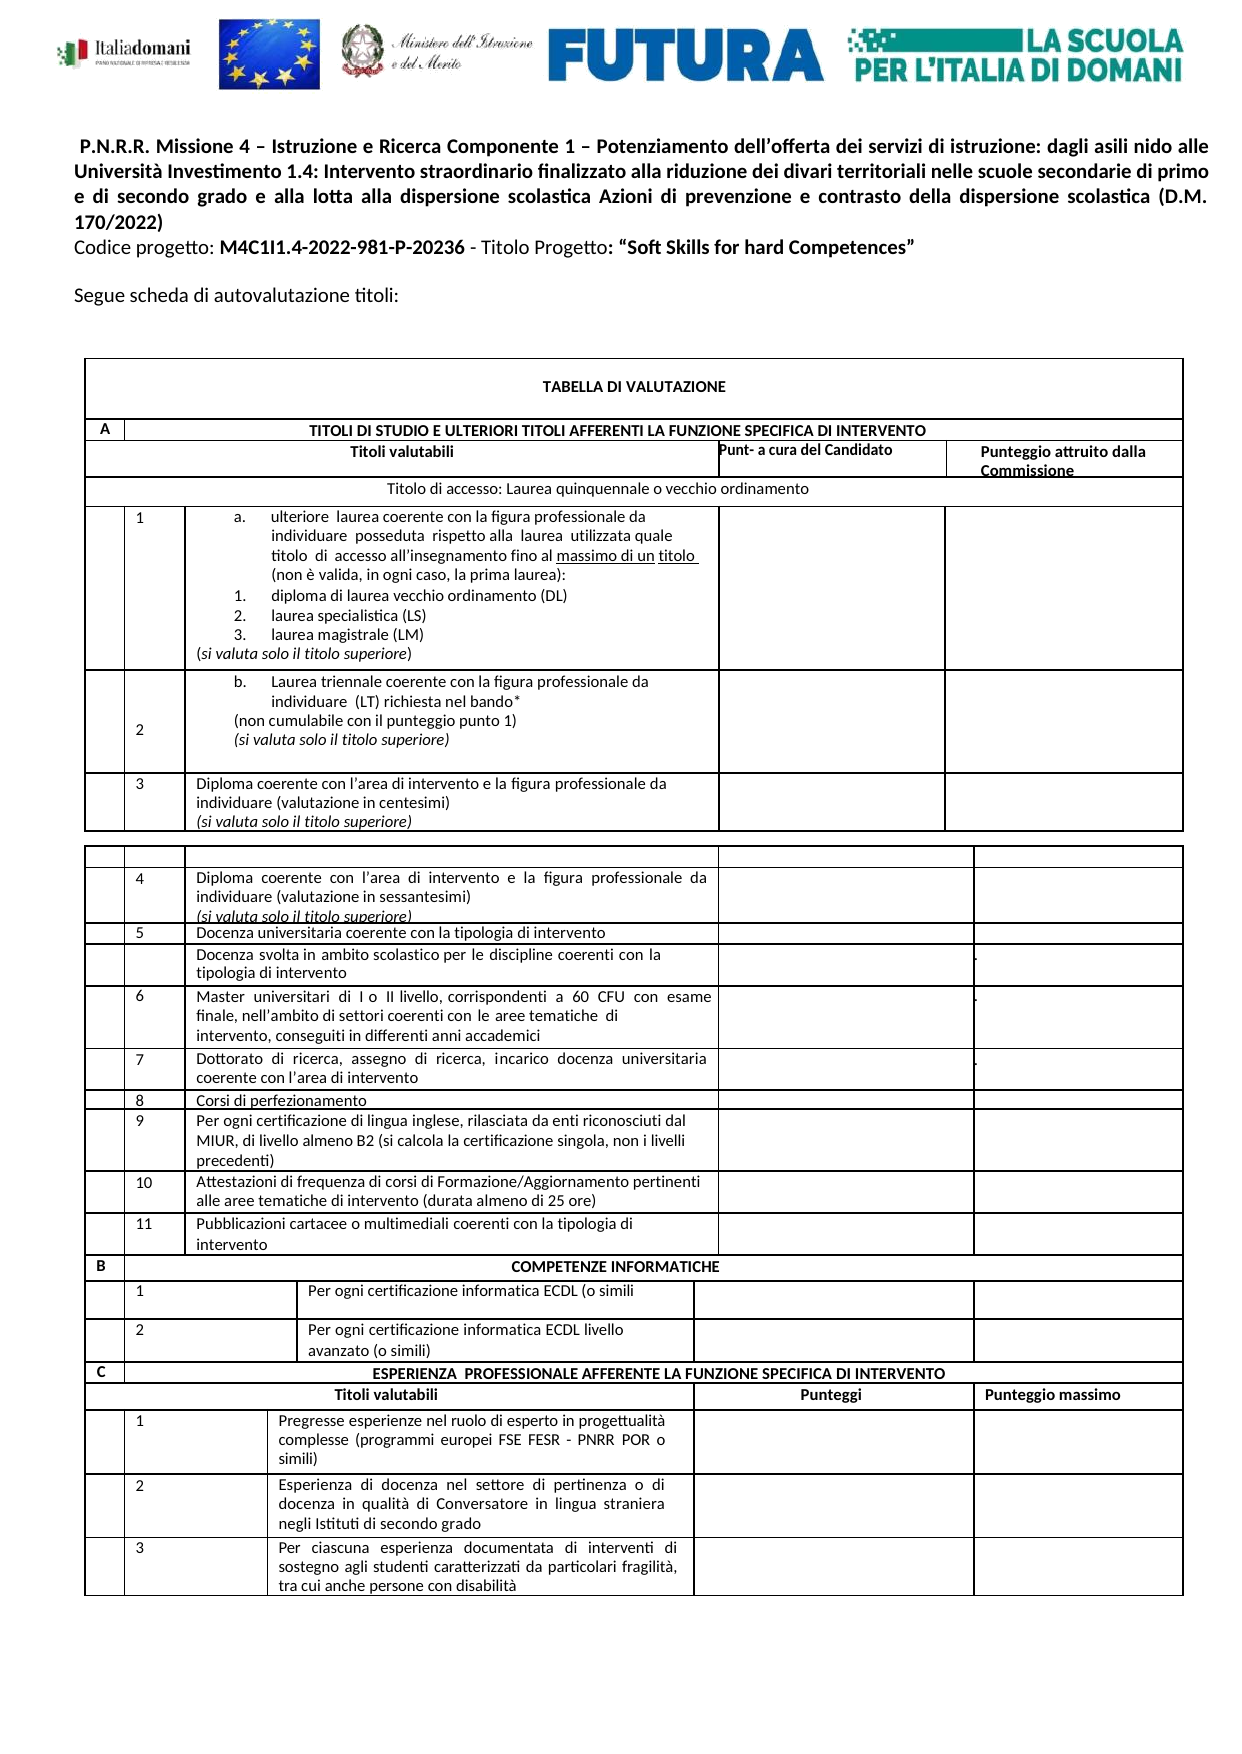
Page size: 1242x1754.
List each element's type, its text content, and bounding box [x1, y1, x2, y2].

table_cell [975, 1282, 1182, 1318]
table_cell [975, 1110, 1182, 1170]
table_cell a. ulteriore laurea coerente con la figura professionale da individuare posseduta rispetto alla laurea utilizzata quale titolo di accesso all’insegnamento fino al massimo di un titolo (non è valida, in ogni caso, la prima laurea): 1. diploma di laurea vecchio ordinamento (DL) 2. laurea specialistica (LS) 3. laurea magistrale (LM) (si valuta solo il titolo superiore) [186, 507, 718, 669]
table_cell A [86, 420, 124, 440]
table_cell Per ogni certificazione di lingua inglese, rilasciata da enti riconosciuti dal MIUR, di livello almeno B2 (si calcola la certificazione singola, non i livelli precedenti) [186, 1110, 718, 1170]
table_cell Titoli valutabili [86, 441, 718, 476]
table_cell [719, 1172, 973, 1212]
table_cell [719, 924, 973, 943]
table_header [125, 847, 184, 866]
table_cell [86, 945, 124, 985]
table_cell [720, 671, 944, 772]
table_cell Titoli valutabili [86, 1384, 693, 1409]
table_cell [86, 1110, 124, 1170]
table_cell [695, 1320, 973, 1361]
table_cell 3 [125, 774, 184, 830]
table_cell Diploma coerente con l’area di intervento e la figura professionale da individuare (valutazione in centesimi) (si valuta solo il titolo superiore) [186, 774, 718, 830]
table_cell [946, 507, 1182, 669]
table_cell [695, 1411, 973, 1473]
table_cell 8 [125, 1091, 184, 1108]
table_cell Master universitari di I o II livello, corrispondenti a 60 CFU con esame finale, nell’ambito di settori coerenti con le aree tematiche di intervento, conseguiti in differenti anni accademici [186, 987, 718, 1047]
table_cell [695, 1538, 973, 1595]
table_cell 2 [125, 671, 184, 772]
table_cell [975, 924, 1182, 943]
table_cell Per ogni certificazione informatica ECDL livello avanzato (o simili) [298, 1320, 693, 1361]
table_cell [975, 1091, 1182, 1108]
table_cell 7 [125, 1049, 184, 1089]
table_cell [86, 1411, 124, 1473]
table_cell [86, 924, 124, 943]
table_cell [719, 945, 973, 985]
text Codice progetto: M4C1I1.4-2022-981-P-20236 - Titolo Progetto: “Soft Skills for hard Competences” [74, 234, 1211, 260]
table_cell 1 [125, 507, 184, 669]
table_cell Docenza svolta in ambito scolastico per le discipline coerenti con la tipologia di intervento [186, 945, 718, 985]
table_header [86, 847, 124, 866]
table_cell C [86, 1363, 124, 1382]
table_cell 5 [125, 924, 184, 943]
table_cell Esperienza di docenza nel settore di pertinenza o di docenza in qualità di Conversatore in lingua straniera negli Istituti di secondo grado [268, 1475, 693, 1536]
table_cell [946, 774, 1182, 830]
table_cell [720, 774, 944, 830]
table_cell Pregresse esperienze nel ruolo di esperto in progettualità complesse (programmi europei FSE FESR - PNRR POR o simili) [268, 1411, 693, 1473]
table_cell 2 [125, 1475, 267, 1536]
table_cell [975, 1475, 1182, 1536]
table_cell Attestazioni di frequenza di corsi di Formazione/Aggiornamento pertinenti alle aree tematiche di intervento (durata almeno di 25 ore) [186, 1172, 718, 1212]
table_cell [86, 987, 124, 1047]
table_cell Punteggio attruito dalla Commissione [947, 441, 1182, 476]
table_cell [975, 1214, 1182, 1254]
table_cell [975, 1538, 1182, 1595]
table_cell Dottorato di ricerca, assegno di ricerca, incarico docenza universitaria coerente con l’area di intervento [186, 1049, 718, 1089]
table_cell [86, 774, 124, 830]
table_cell Punteggio massimo [975, 1384, 1182, 1409]
table_cell Per ciascuna esperienza documentata di interventi di sostegno agli studenti caratterizzati da particolari fragilità, tra cui anche persone con disabilità [268, 1538, 693, 1595]
text Segue scheda di autovalutazione titoli: [74, 289, 1211, 306]
table_cell 6 [125, 987, 184, 1047]
table_cell . [975, 1049, 1182, 1089]
table_cell [86, 1091, 124, 1108]
table_cell 1 [125, 1282, 296, 1318]
table_header [975, 847, 1182, 866]
table_cell [86, 1214, 124, 1254]
table_cell 3 [125, 1538, 267, 1595]
table_header [186, 847, 718, 866]
table_cell 11 [125, 1214, 184, 1254]
table_cell [719, 1049, 973, 1089]
table_cell TITOLI DI STUDIO E ULTERIORI TITOLI AFFERENTI LA FUNZIONE SPECIFICA DI INTERVENTO [125, 420, 1182, 440]
table_cell b. Laurea triennale coerente con la figura professionale da individuare (LT) richiesta nel bando* (non cumulabile con il punteggio punto 1) (si valuta solo il titolo superiore) [186, 671, 718, 772]
table_cell 1 [125, 1411, 267, 1473]
table_cell [719, 868, 973, 922]
text P.N.R.R. Missione 4 – Istruzione e Ricerca Componente 1 – Potenziamento dell’offerta dei servizi di istruzione: dagli asili nido alle Università Investimento 1.4: Intervento straordinario finalizzato alla riduzione dei divari territoriali nelle scuole secondarie di primo e di secondo grado e alla lotta alla dispersione scolastica Azioni di prevenzione e contrasto della dispersione scolastica (D.M. 170/2022) [74, 133, 1211, 234]
table_cell [86, 671, 124, 772]
table_cell Punteggi [695, 1384, 973, 1409]
table_cell [86, 1172, 124, 1212]
table_cell Diploma coerente con l’area di intervento e la figura professionale da individuare (valutazione in sessantesimi) (si valuta solo il titolo superiore) [186, 868, 718, 922]
table_cell Per ogni certificazione informatica ECDL (o simili [298, 1282, 693, 1318]
table_cell ESPERIENZA PROFESSIONALE AFFERENTE LA FUNZIONE SPECIFICA DI INTERVENTO [125, 1363, 1182, 1382]
table_header TABELLA DI VALUTAZIONE [86, 359, 1182, 418]
table_cell [719, 1214, 973, 1254]
table_cell [719, 1110, 973, 1170]
table_cell [975, 1411, 1182, 1473]
table_cell [695, 1282, 973, 1318]
table_cell [975, 868, 1182, 922]
table_cell [86, 507, 124, 669]
table_cell Corsi di perfezionamento [186, 1091, 718, 1108]
table_cell [946, 671, 1182, 772]
table_cell 9 [125, 1110, 184, 1170]
table_cell 10 [125, 1172, 184, 1212]
table_cell Punt- a cura del Candidato [720, 441, 946, 476]
table_cell [719, 1091, 973, 1108]
table_cell [975, 1320, 1182, 1361]
table_cell [125, 945, 184, 985]
table_cell [86, 1049, 124, 1089]
table_cell [86, 1538, 124, 1595]
table_cell [86, 1282, 124, 1318]
table_cell COMPETENZE INFORMATICHE [125, 1256, 1182, 1280]
table_header [719, 847, 973, 866]
table_cell [86, 1475, 124, 1536]
table_cell . [975, 945, 1182, 985]
table_cell Titolo di accesso: Laurea quinquennale o vecchio ordinamento [86, 478, 1182, 506]
table_cell [86, 1320, 124, 1361]
table_cell Docenza universitaria coerente con la tipologia di intervento [186, 924, 718, 943]
table_cell [720, 507, 944, 669]
picture [53, 18, 1192, 94]
table_cell . [975, 987, 1182, 1047]
table_cell [695, 1475, 973, 1536]
table_cell Pubblicazioni cartacee o multimediali coerenti con la tipologia di intervento [186, 1214, 718, 1254]
table_cell 4 [125, 868, 184, 922]
table_cell [719, 987, 973, 1047]
table_cell 2 [125, 1320, 296, 1361]
table_cell [86, 868, 124, 922]
table_cell B [86, 1256, 124, 1280]
table_cell [975, 1172, 1182, 1212]
